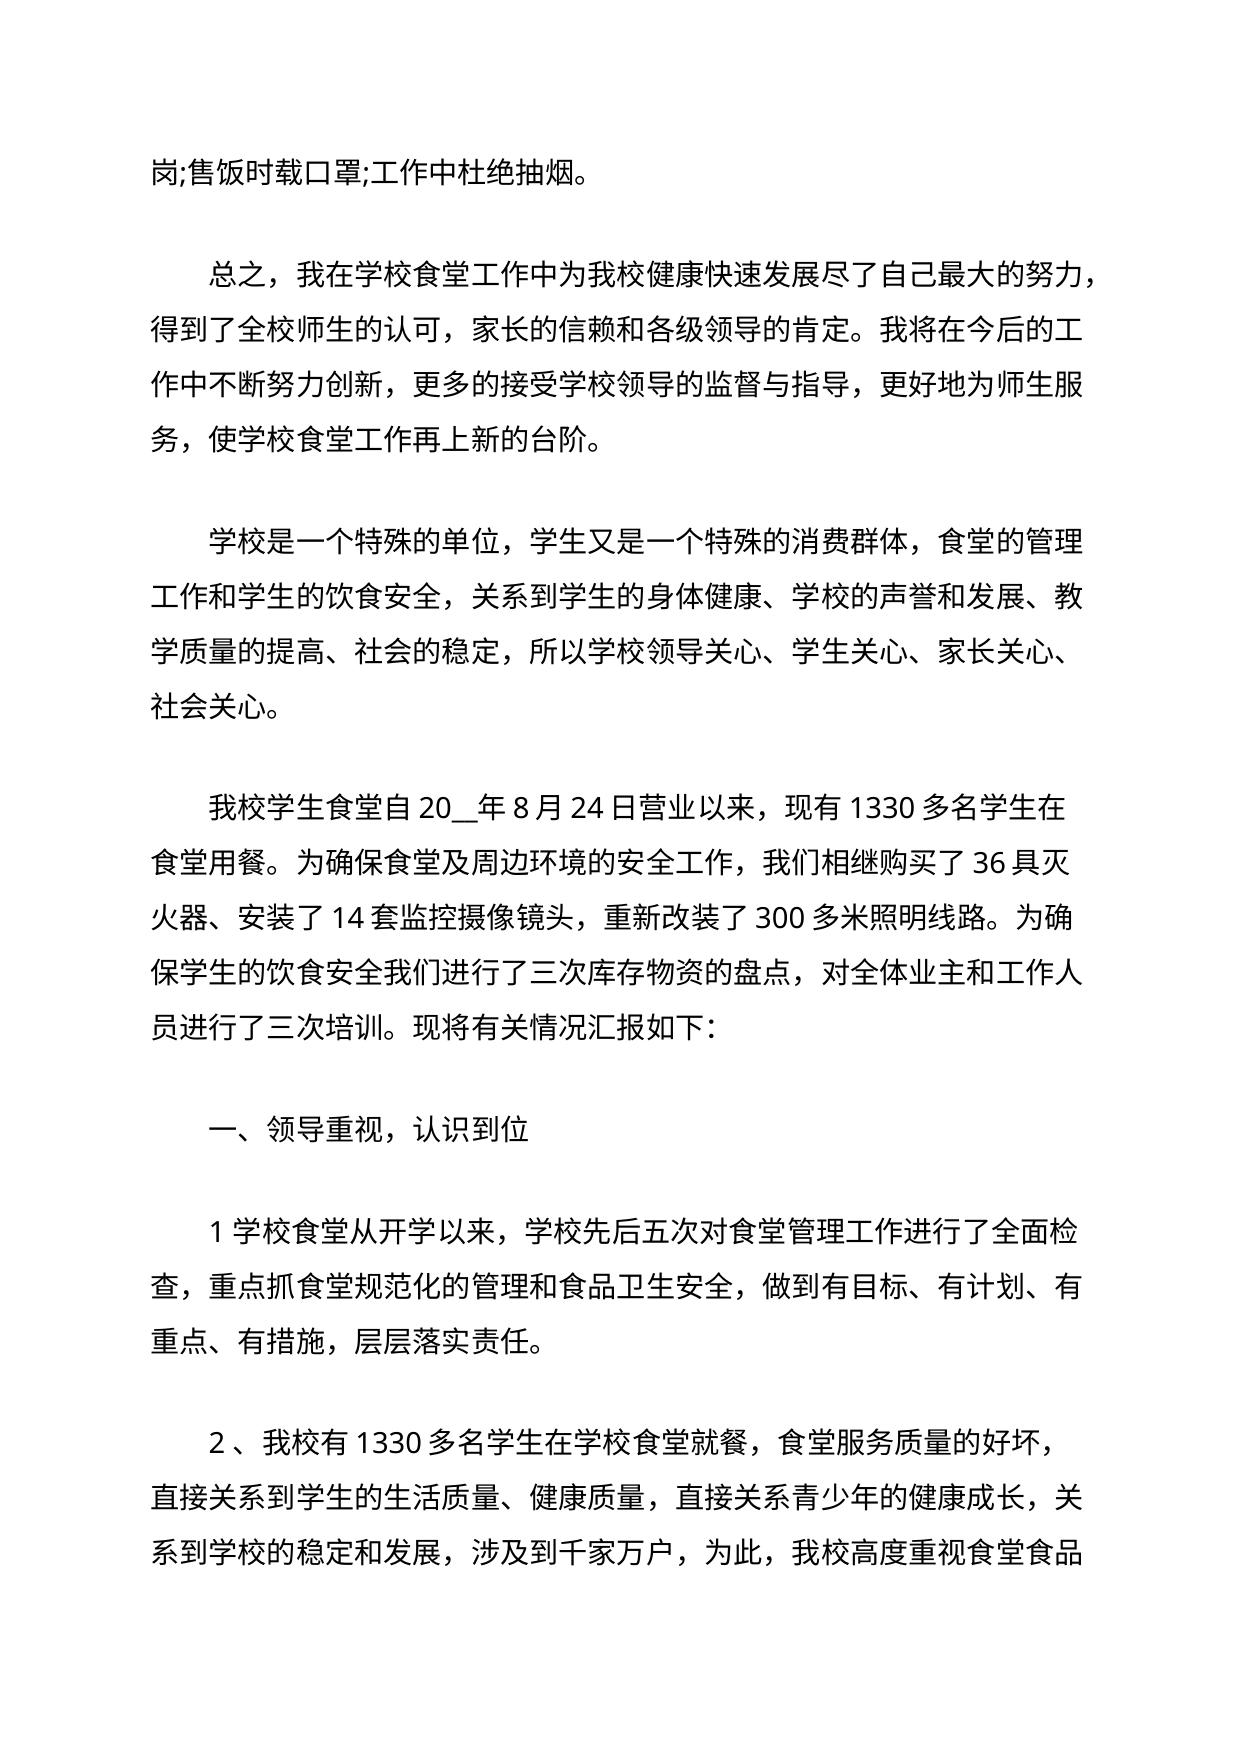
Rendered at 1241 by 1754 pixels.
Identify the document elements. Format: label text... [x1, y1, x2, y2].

text 1 学校食堂从开学以来，学校先后五次对食堂管理工作进行了全面检查，重点抓食堂规范化的管理和食品卫生安全，做到有目标、有计划、有重点、有措施，层层落实责任。 [150, 1208, 1090, 1361]
text 一、领导重视，认识到位 [150, 1107, 1090, 1149]
text 学校是一个特殊的单位，学生又是一个特殊的消费群体，食堂的管理工作和学生的饮食安全，关系到学生的身体健康、学校的声誉和发展、教学质量的提高、社会的稳定，所以学校领导关心、学生关心、家长关心、社会关心。 [150, 518, 1090, 725]
text 总之，我在学校食堂工作中为我校健康快速发展尽了自己最大的努力，得到了全校师生的认可，家长的信赖和各级领导的肯定。我将在今后的工作中不断努力创新，更多的接受学校领导的监督与指导，更好地为师生服务，使学校食堂工作再上新的台阶。 [150, 252, 1090, 459]
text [150, 150, 1090, 192]
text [150, 1420, 1090, 1572]
text 我校学生食堂自20__年8月24日营业以来，现有1330多名学生在食堂用餐。为确保食堂及周边环境的安全工作，我们相继购买了36具灭火器、安装了14套监控摄像镜头，重新改装了300多米照明线路。为确保学生的饮食安全我们进行了三次库存物资的盘点，对全体业主和工作人员进行了三次培训。现将有关情况汇报如下： [150, 785, 1090, 1047]
